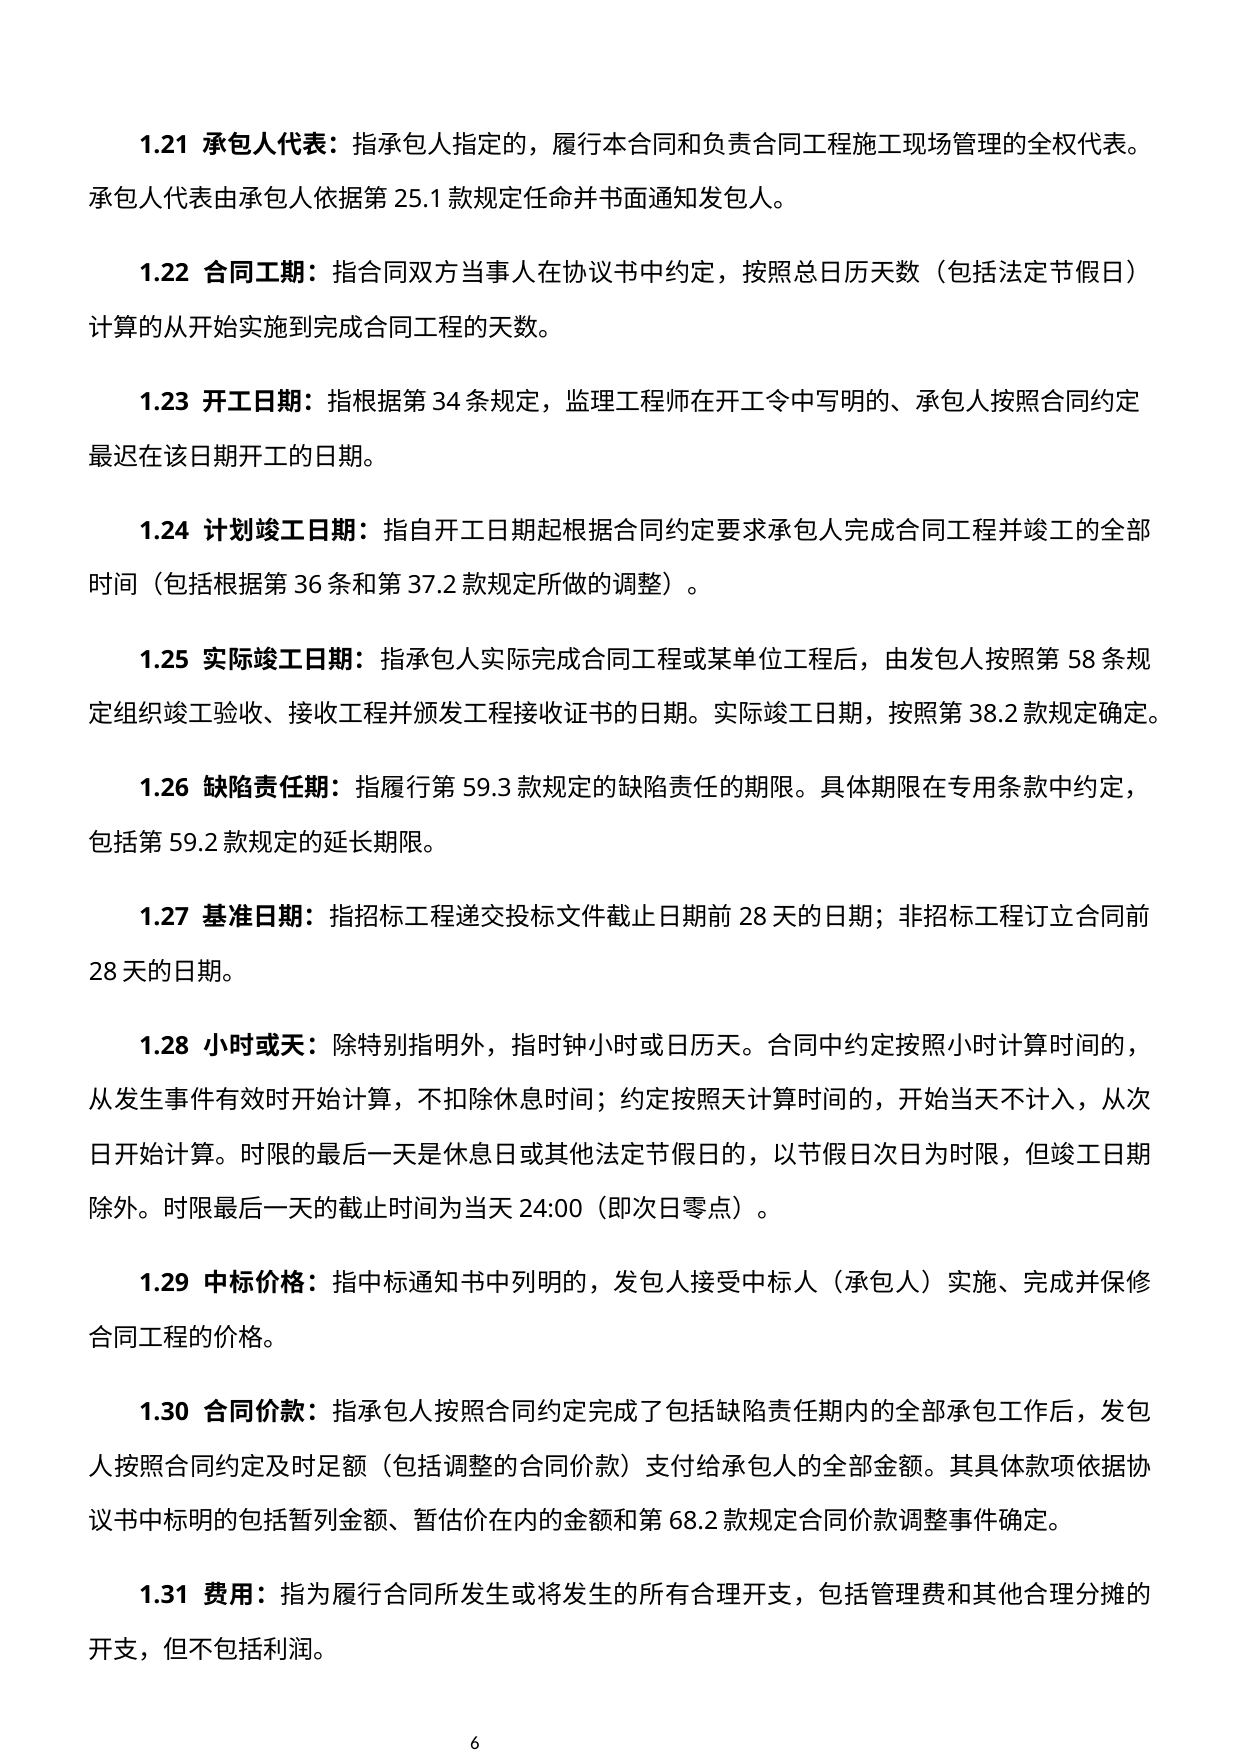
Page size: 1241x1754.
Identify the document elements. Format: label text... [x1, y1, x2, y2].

text 1.25 实际竣工日期：指承包人实际完成合同工程或某单位工程后，由发包人按照第58条规定组织竣工验收、接收工程并颁发工程接收证书的日期。实际竣工日期，按照第38.2款规定确定。 [89, 639, 1152, 730]
text 1.28 小时或天：除特别指明外，指时钟小时或日历天。合同中约定按照小时计算时间的，从发生事件有效时开始计算，不扣除休息时间；约定按照天计算时间的，开始当天不计入，从次日开始计算。时限的最后一天是休息日或其他法定节假日的，以节假日次日为时限，但竣工日期除外。时限最后一天的截止时间为当天24:00（即次日零点）。 [89, 1025, 1152, 1225]
text 1.22 合同工期：指合同双方当事人在协议书中约定，按照总日历天数（包括法定节假日）计算的从开始实施到完成合同工程的天数。 [89, 253, 1152, 343]
text 1.31 费用：指为履行合同所发生或将发生的所有合理开支，包括管理费和其他合理分摊的开支，但不包括利润。 [89, 1575, 1152, 1665]
text 1.30 合同价款：指承包人按照合同约定完成了包括缺陷责任期内的全部承包工作后，发包人按照合同约定及时足额（包括调整的合同价款）支付给承包人的全部金额。其具体款项依据协议书中标明的包括暂列金额、暂估价在内的金额和第68.2款规定合同价款调整事件确定。 [89, 1392, 1152, 1537]
text 1.29 中标价格：指中标通知书中列明的，发包人接受中标人（承包人）实施、完成并保修合同工程的价格。 [89, 1263, 1152, 1353]
text 1.27 基准日期：指招标工程递交投标文件截止日期前28天的日期；非招标工程订立合同前28天的日期。 [89, 897, 1152, 987]
text 1.23 开工日期：指根据第34条规定，监理工程师在开工令中写明的、承包人按照合同约定最迟在该日期开工的日期。 [89, 382, 1152, 472]
text 1.26 缺陷责任期：指履行第59.3款规定的缺陷责任的期限。具体期限在专用条款中约定，包括第59.2款规定的延长期限。 [89, 768, 1152, 858]
text 1.24 计划竣工日期：指自开工日期起根据合同约定要求承包人完成合同工程并竣工的全部时间（包括根据第36条和第37.2款规定所做的调整）。 [89, 510, 1152, 601]
text 1.21 承包人代表：指承包人指定的，履行本合同和负责合同工程施工现场管理的全权代表。承包人代表由承包人依据第25.1款规定任命并书面通知发包人。 [89, 124, 1152, 215]
